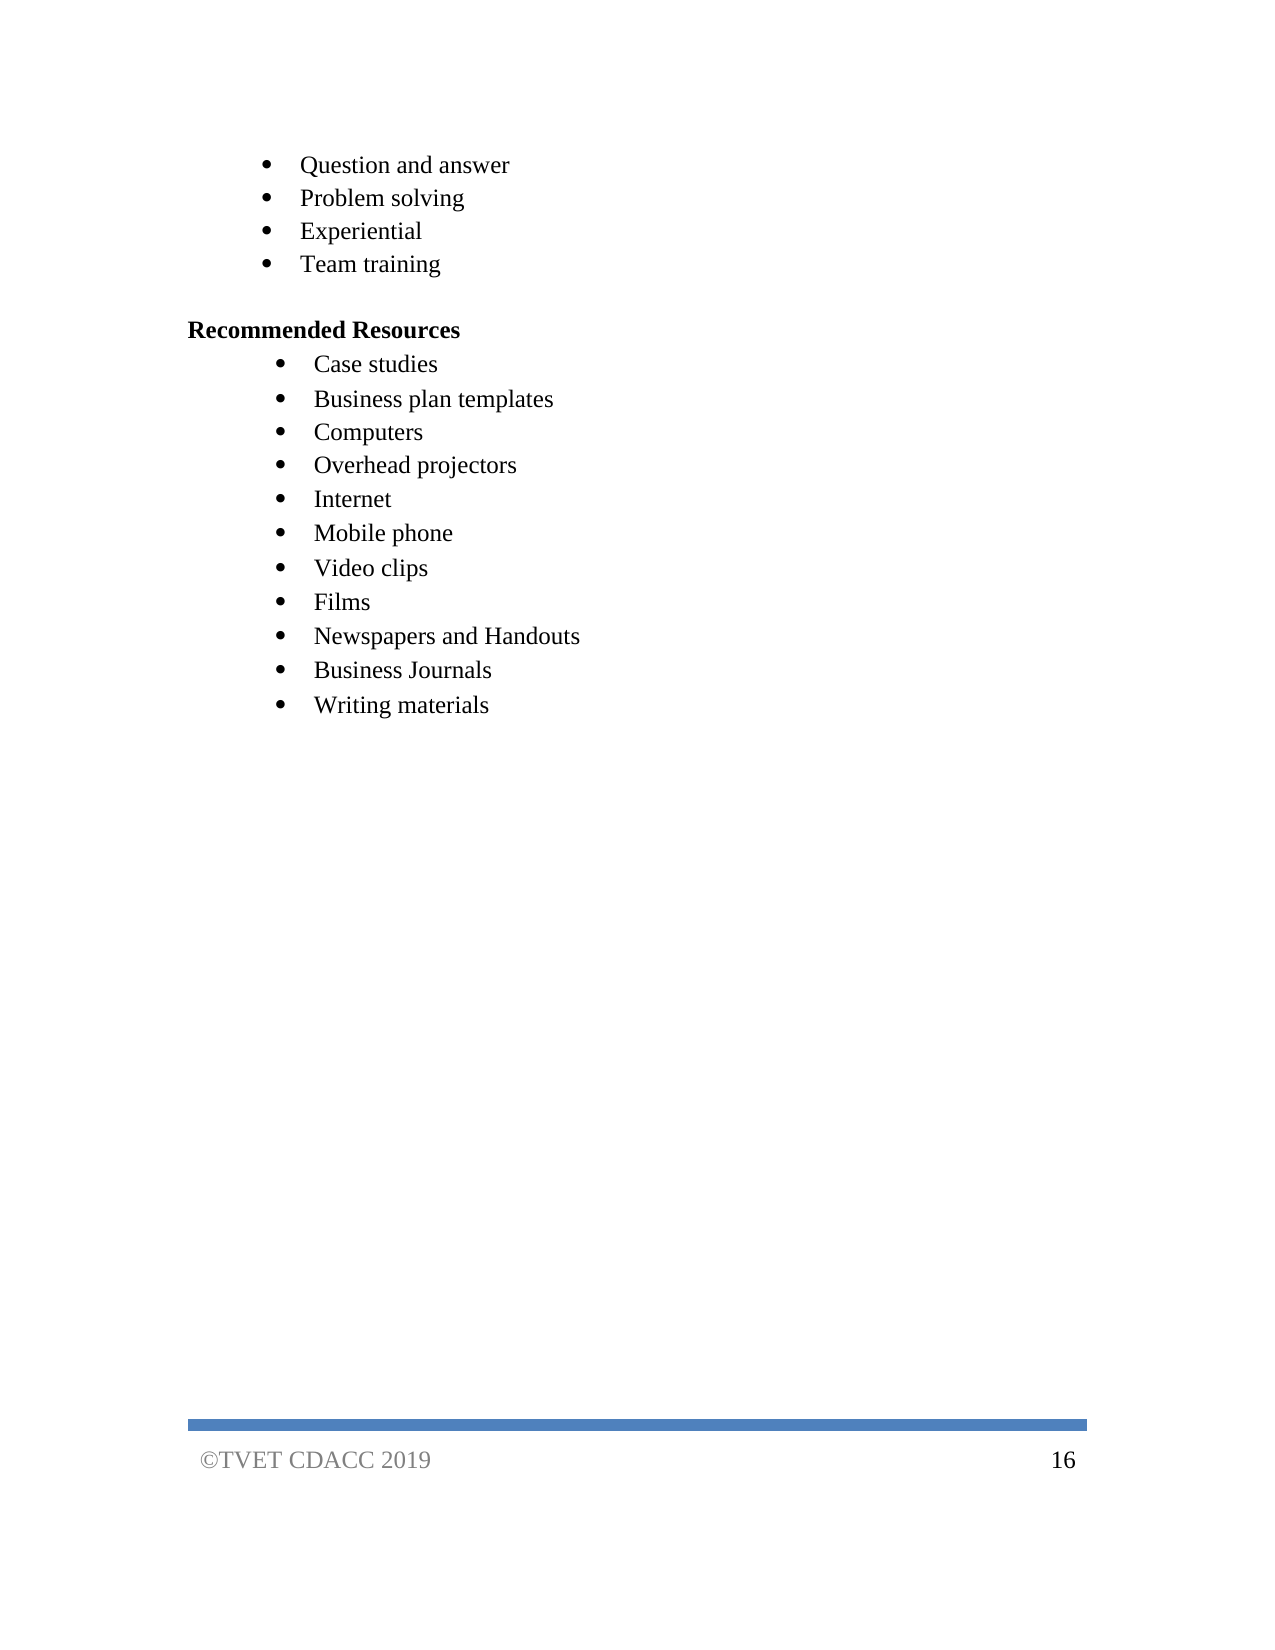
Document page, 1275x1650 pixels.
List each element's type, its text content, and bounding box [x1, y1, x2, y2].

text Recommended Resources [187, 315, 1087, 344]
list Case studies [276, 349, 738, 378]
list Question and answer [262, 150, 1087, 179]
list Business Journals [276, 656, 585, 684]
list Films [276, 587, 585, 616]
list Overhead projectors [276, 450, 1009, 479]
list Business plan templates [276, 384, 738, 412]
list Team training [262, 249, 1087, 278]
list Computers [276, 417, 1009, 446]
list Mobile phone [276, 518, 585, 547]
list Problem solving [262, 183, 1087, 212]
list Video clips [276, 553, 585, 581]
list Writing materials [276, 690, 585, 718]
list Newspapers and Handouts [276, 621, 585, 650]
list Experiential [262, 216, 1087, 245]
list Internet [276, 484, 585, 513]
